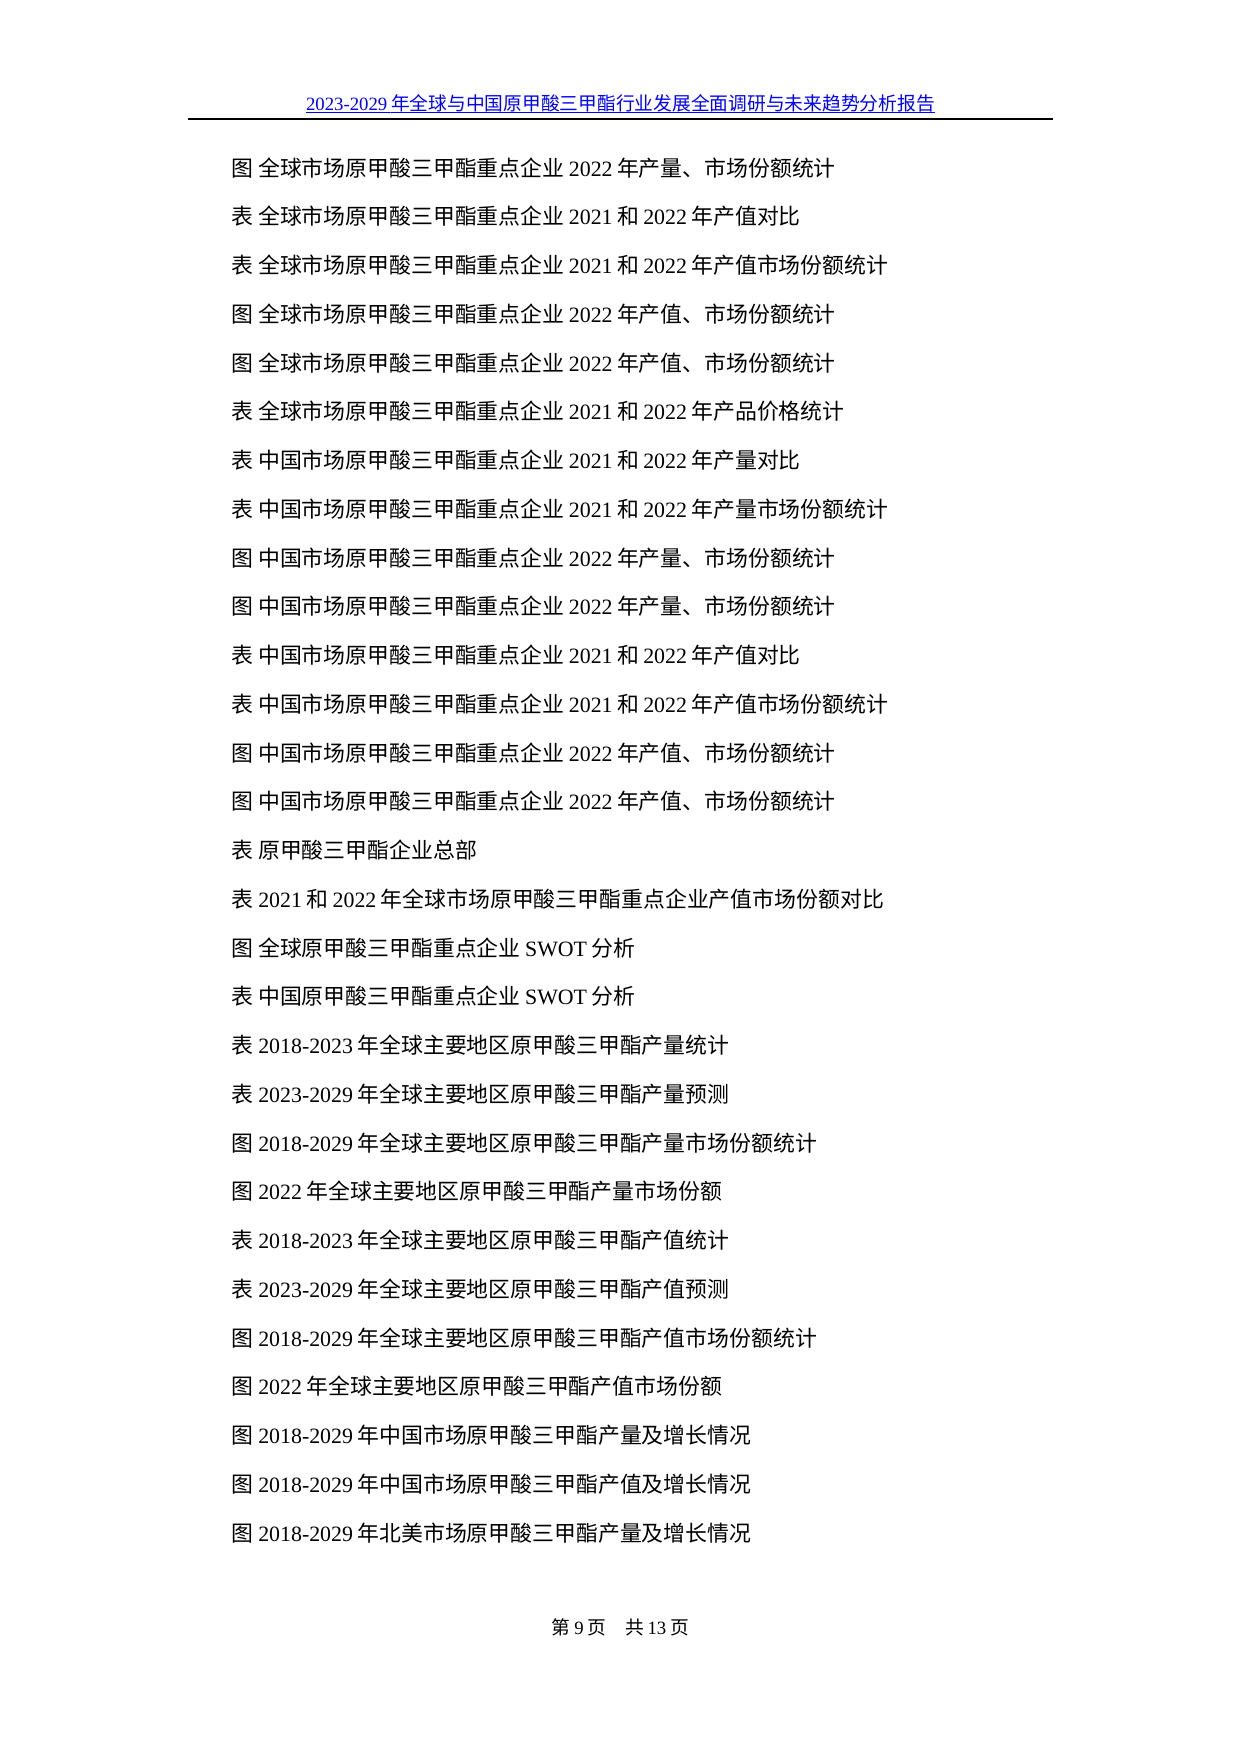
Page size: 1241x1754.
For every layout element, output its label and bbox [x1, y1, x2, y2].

text [187, 150, 1053, 1548]
